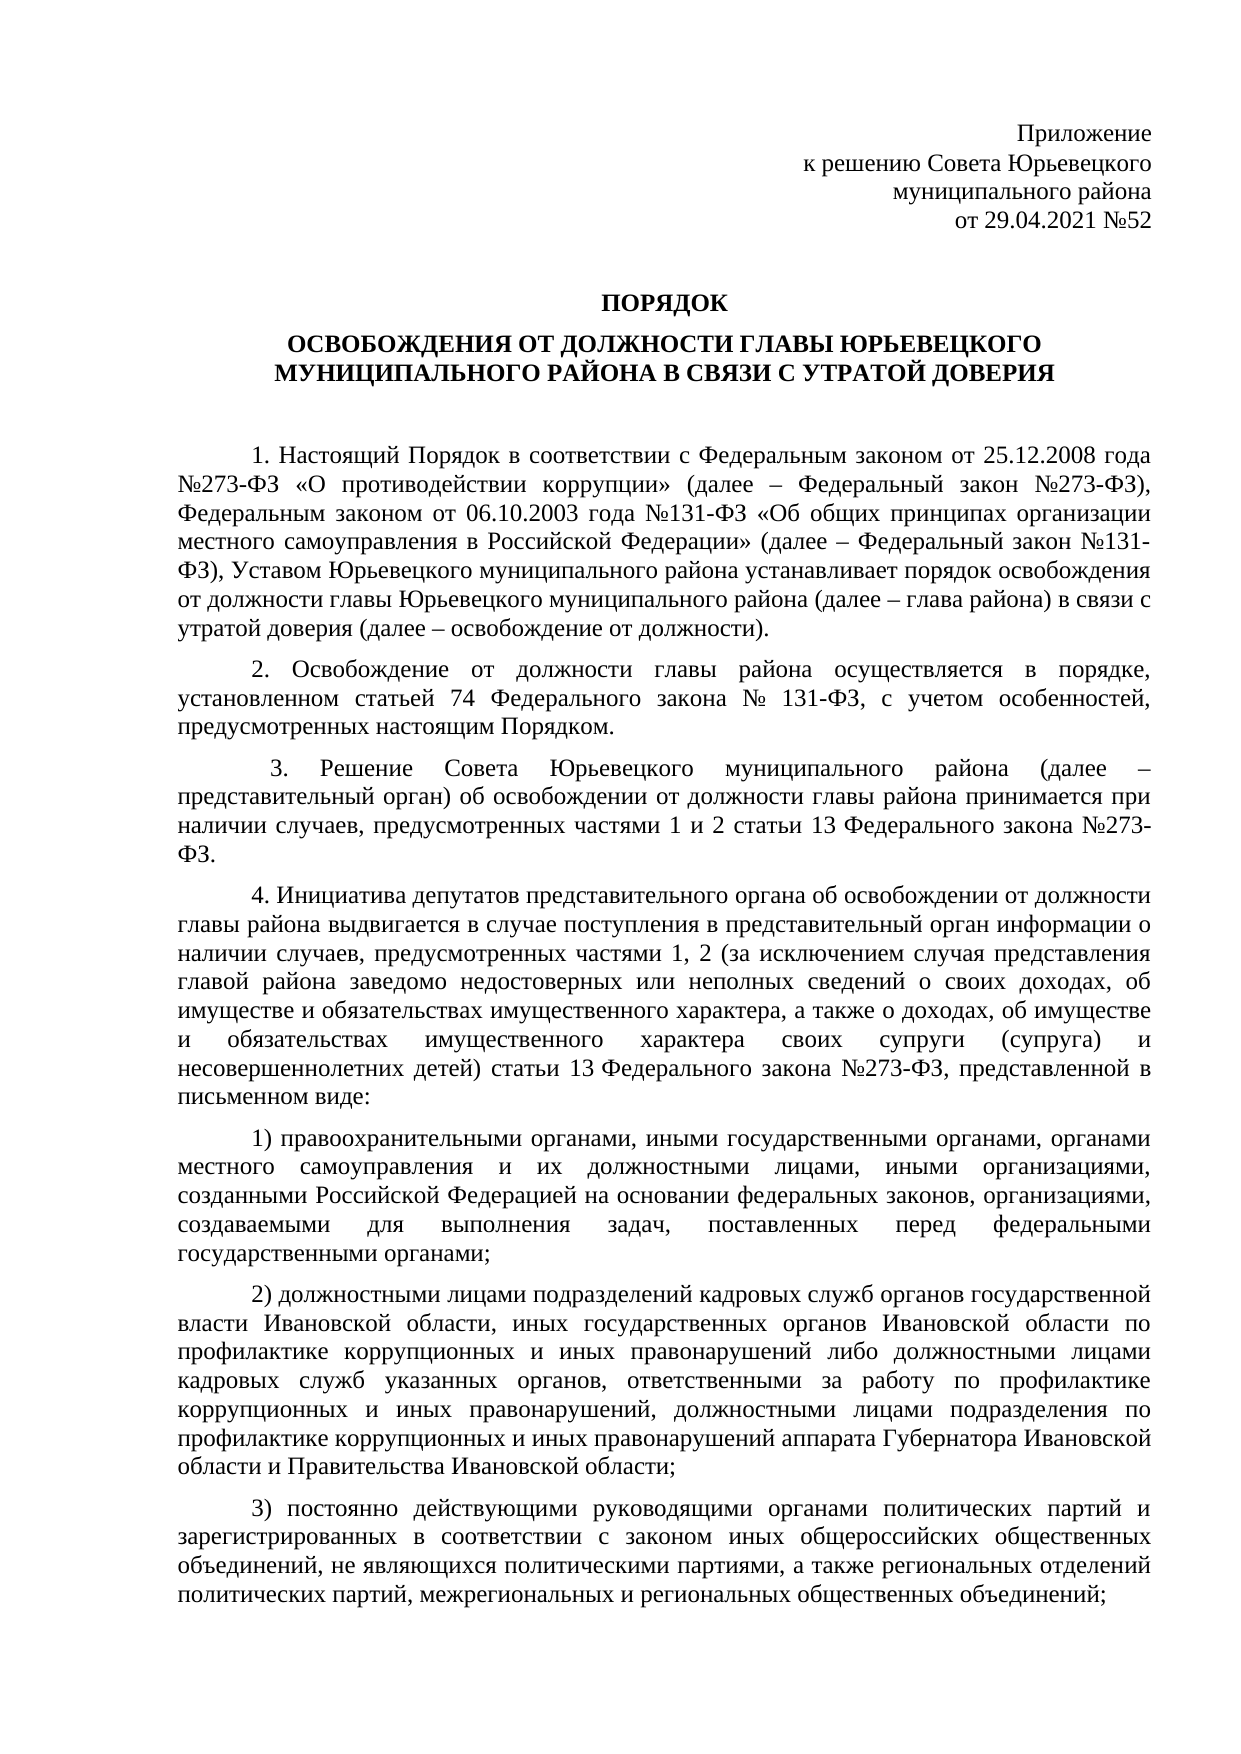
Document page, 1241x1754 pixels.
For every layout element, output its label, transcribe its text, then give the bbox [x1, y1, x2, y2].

text 1) правоохранительными органами, иными государственными органами, органами местного самоуправления и их должностными лицами, иными организациями, созданными Российской Федерацией на основании федеральных законов, организациями, создаваемыми для выполнения задач, поставленных перед федеральными государственными органами; [177, 1123, 1152, 1266]
text 2. Освобождение от должности главы района осуществляется в порядке, установленном статьей 74 Федерального закона № 131-ФЗ, с учетом особенностей, предусмотренных настоящим Порядком. [177, 654, 1152, 740]
text 2) должностными лицами подразделений кадровых служб органов государственной власти Ивановской области, иных государственных органов Ивановской области по профилактике коррупционных и иных правонарушений либо должностными лицами кадровых служб указанных органов, ответственными за работу по профилактике коррупционных и иных правонарушений, должностными лицами подразделения по профилактике коррупционных и иных правонарушений аппарата Губернатора Ивановской области и Правительства Ивановской области; [177, 1279, 1152, 1480]
text Приложение [177, 118, 1152, 148]
text от 29.04.2021 №52 [177, 205, 1152, 234]
text 3) постоянно действующими руководящими органами политических партий и зарегистрированных в соответствии с законом иных общероссийских общественных объединений, не являющихся политическими партиями, а также региональных отделений политических партий, межрегиональных и региональных общественных объединений; [177, 1493, 1152, 1608]
text ОСВОБОЖДЕНИЯ ОТ ДОЛЖНОСТИ ГЛАВЫ ЮРЬЕВЕЦКОГО МУНИЦИПАЛЬНОГО РАЙОНА В СВЯЗИ С УТРАТОЙ ДОВЕРИЯ [177, 329, 1152, 386]
text к решению Совета Юрьевецкого [177, 148, 1152, 176]
text 4. Инициатива депутатов представительного органа об освобождении от должности главы района выдвигается в случае поступления в представительный орган информации о наличии случаев, предусмотренных частями 1, 2 (за исключением случая представления главой района заведомо недостоверных или неполных сведений о своих доходах, об имуществе и обязательствах имущественного характера, а также о доходах, об имуществе и обязательствах имущественного характера своих супруги (супруга) и несовершеннолетних детей) статьи 13 Федерального закона №273-ФЗ, представленной в письменном виде: [177, 880, 1152, 1110]
text 1. Настоящий Порядок в соответствии с Федеральным законом от 25.12.2008 года №273-ФЗ «О противодействии коррупции» (далее – Федеральный закон №273-ФЗ), Федеральным законом от 06.10.2003 года №131-ФЗ «Об общих принципах организации местного самоуправления в Российской Федерации» (далее – Федеральный закон №131-ФЗ), Уставом Юрьевецкого муниципального района устанавливает порядок освобождения от должности главы Юрьевецкого муниципального района (далее – глава района) в связи с утратой доверия (далее – освобождение от должности). [177, 440, 1152, 641]
text 3. Решение Совета Юрьевецкого муниципального района (далее – представительный орган) об освобождении от должности главы района принимается при наличии случаев, предусмотренных частями 1 и 2 статьи 13 Федерального закона №273-ФЗ. [177, 753, 1152, 868]
text муниципального района [177, 176, 1152, 205]
text ПОРЯДОК [177, 288, 1152, 316]
